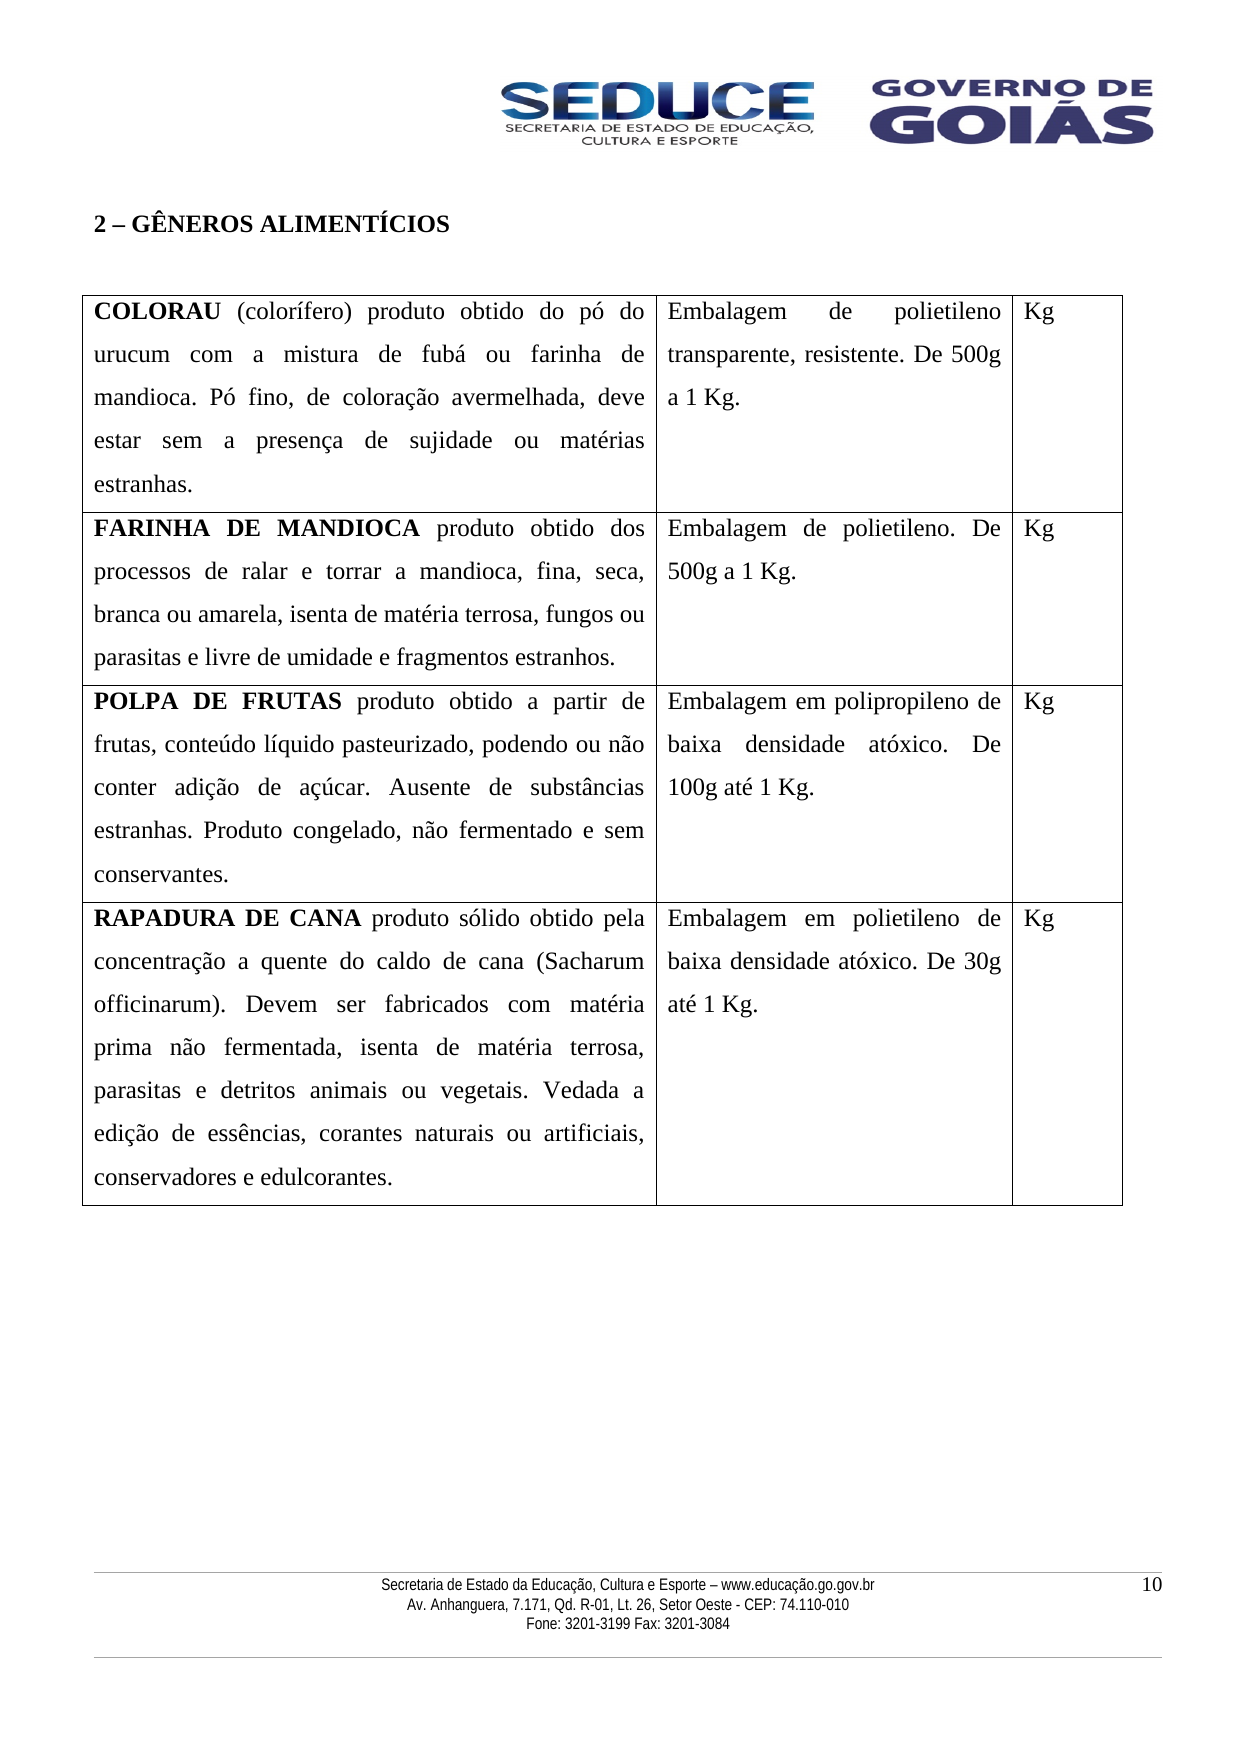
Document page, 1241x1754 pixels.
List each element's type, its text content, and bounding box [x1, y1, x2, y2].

table_cell RAPADURA DE CANA produto sólido obtido pela concentração a quente do caldo de cana (Sacharum officinarum). Devem ser fabricados com matéria prima não fermentada, isenta de matéria terrosa, parasitas e detritos animais ou vegetais. Vedada a edição de essências, corantes naturais ou artificiais, conservadores e edulcorantes. [83, 903, 656, 1204]
table_cell Kg [1013, 686, 1122, 902]
table_header Kg [1013, 296, 1122, 512]
table_cell Kg [1013, 513, 1122, 685]
table_cell FARINHA DE MANDIOCA produto obtido dos processos de ralar e torrar a mandioca, fina, seca, branca ou amarela, isenta de matéria terrosa, fungos ou parasitas e livre de umidade e fragmentos estranhos. [83, 513, 656, 685]
picture [500, 75, 1163, 152]
table_cell POLPA DE FRUTAS produto obtido a partir de frutas, conteúdo líquido pasteurizado, podendo ou não conter adição de açúcar. Ausente de substâncias estranhas. Produto congelado, não fermentado e sem conservantes. [83, 686, 656, 902]
table_cell Embalagem em polietileno de baixa densidade atóxico. De 30g até . [657, 903, 1012, 1204]
table_header COLORAU (colorífero) produto obtido do pó do urucum com a mistura de fubá ou farinha de mandioca. Pó fino, de coloração avermelhada, deve estar sem a presença de sujidade ou matérias estranhas. [83, 296, 656, 512]
table_cell Kg [1013, 903, 1122, 1204]
table_cell Embalagem de polietileno. De 500g a . [657, 513, 1012, 685]
text 2 – GÊNEROS ALIMENTÍCIOS [94, 209, 1162, 238]
table_header Embalagem de polietileno transparente, resistente. De 500g a . [657, 296, 1012, 512]
table_cell Embalagem em polipropileno de baixa densidade atóxico. De 100g até . [657, 686, 1012, 902]
